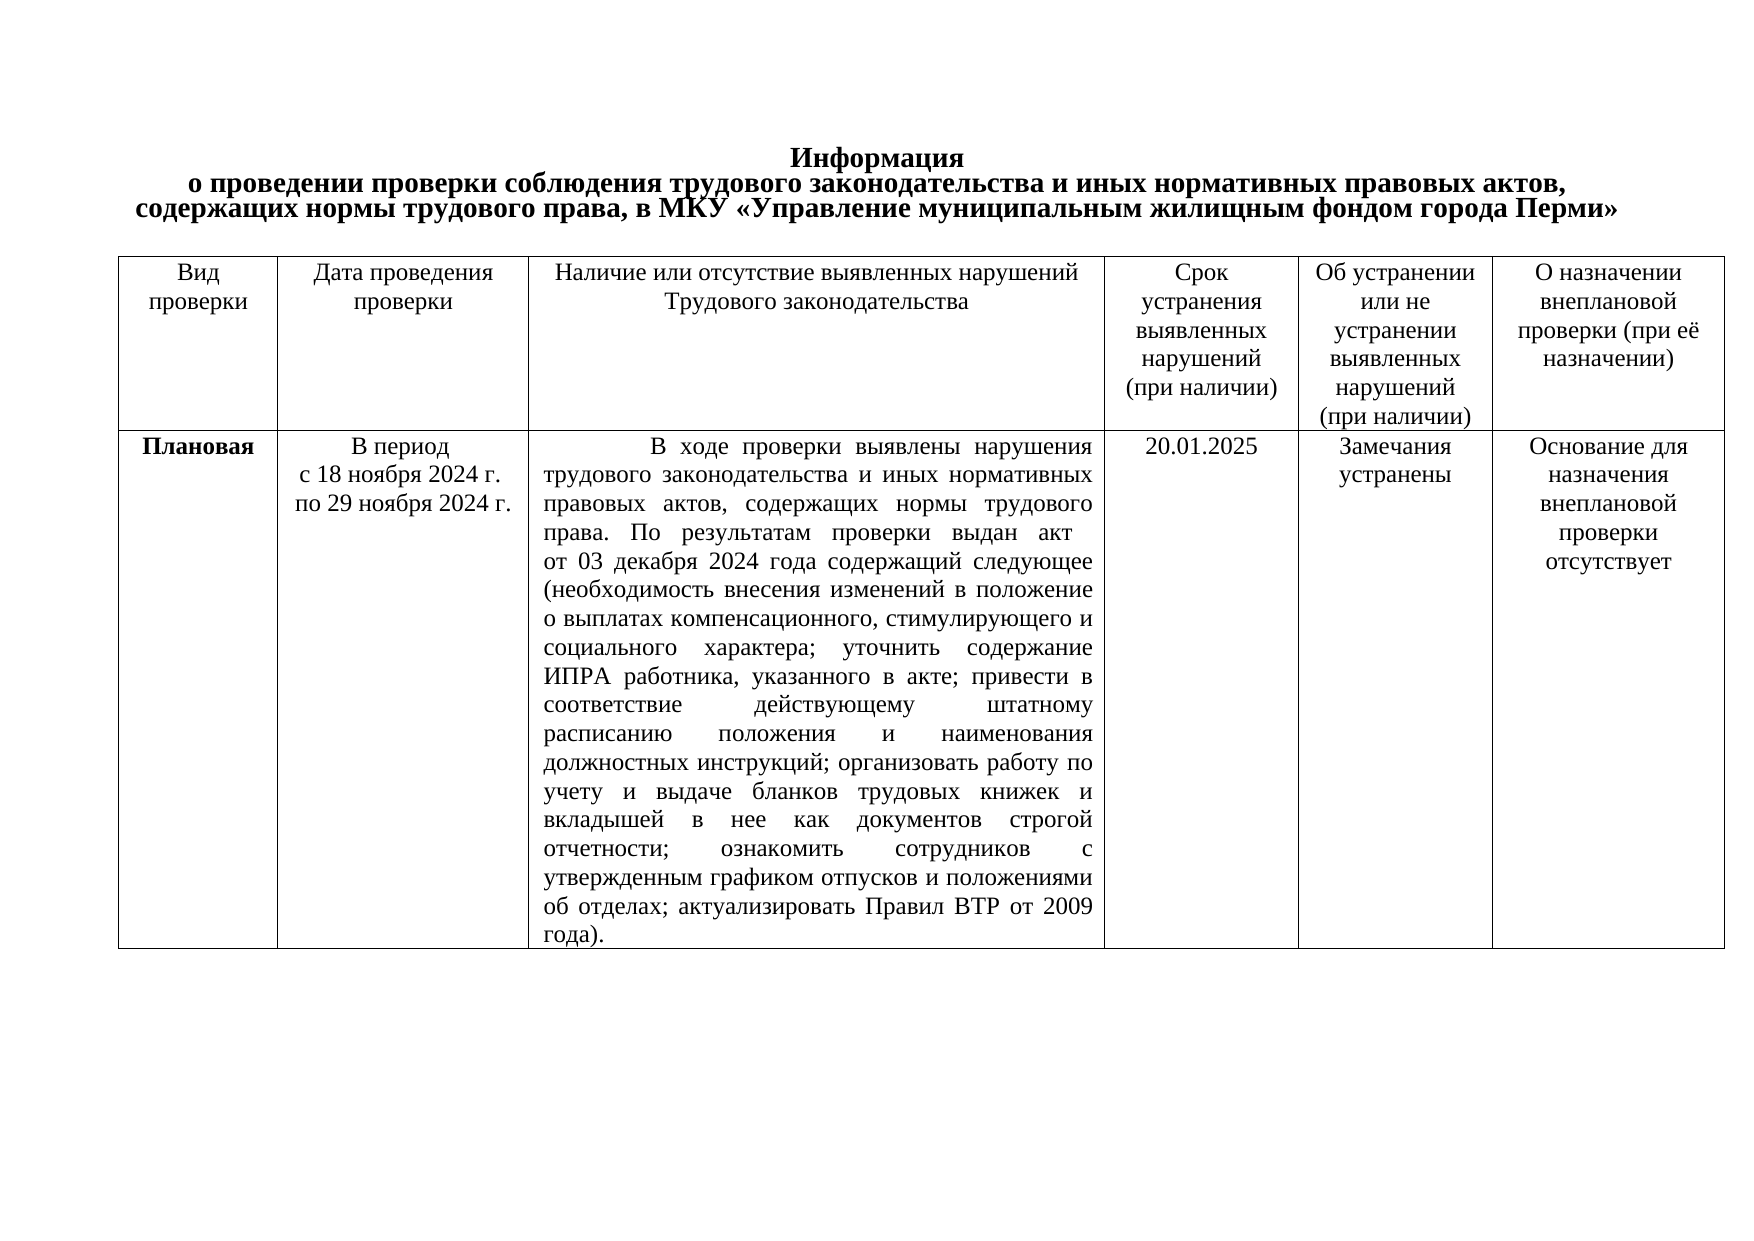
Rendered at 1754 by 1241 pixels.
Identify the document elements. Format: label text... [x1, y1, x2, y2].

table_header Вид проверки [119, 257, 277, 430]
table_cell Основание для назначения внеплановой проверки отсутствует [1493, 431, 1724, 948]
text Информация [118, 148, 837, 173]
table_cell Плановая [119, 431, 277, 948]
table_header О назначении внеплановой проверки (при её назначении) [1493, 257, 1724, 430]
table_cell В период с 18 ноября 2024 г. по 29 ноября 2024 г. [278, 431, 528, 948]
table_header Дата проведения проверки [278, 257, 528, 430]
text Информация [841, 148, 1636, 173]
table_cell 20.01.2025 [1105, 431, 1298, 948]
table_header Наличие или отсутствие выявленных нарушений Трудового законодательства [529, 257, 1104, 430]
text о проведении проверки соблюдения трудового законодательства и иных нормативных правовых актов, содержащих нормы трудового права, в МКУ «Управление муниципальным жилищным фондом города Перми» [118, 173, 1636, 223]
table_header Срок устранения выявленных нарушений (при наличии) [1105, 257, 1298, 430]
table_header Об устранении или не устранении выявленных нарушений (при наличии) [1299, 257, 1492, 430]
table_cell Замечания устранены [1299, 431, 1492, 948]
table_cell В ходе проверки выявлены нарушения трудового законодательства и иных нормативных правовых актов, содержащих нормы трудового права. По результатам проверки выдан акт от 03 декабря 2024 года содержащий следующее (необходимость внесения изменений в положение о выплатах компенсационного, стимулирующего и социального характера; уточнить содержание ИПРА работника, указанного в акте; привести в соответствие действующему штатному расписанию положения и наименования должностных инструкций; организовать работу по учету и выдаче бланков трудовых книжек и вкладышей в нее как документов строгой отчетности; ознакомить сотрудников с утвержденным графиком отпусков и положениями об отделах; актуализировать Правил ВТР от 2009 года). [529, 431, 1104, 948]
